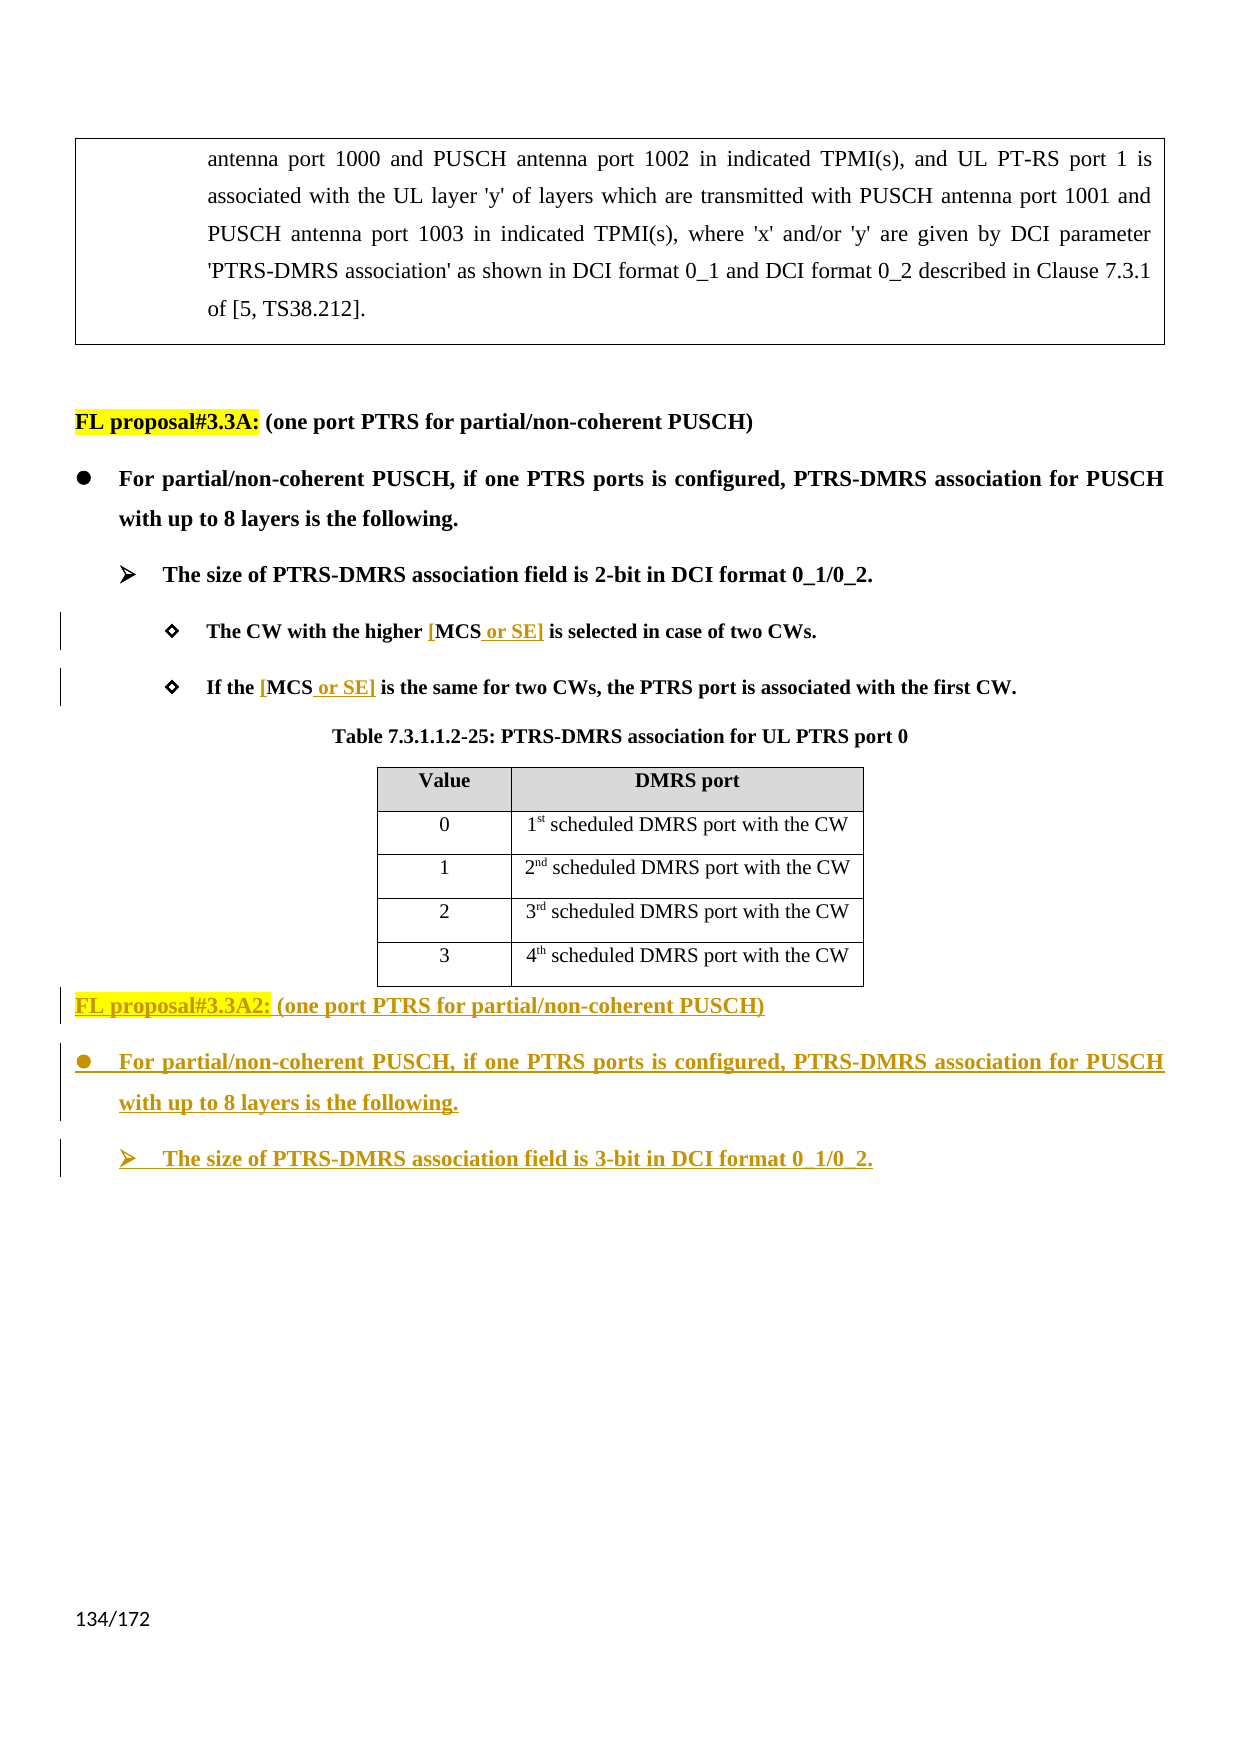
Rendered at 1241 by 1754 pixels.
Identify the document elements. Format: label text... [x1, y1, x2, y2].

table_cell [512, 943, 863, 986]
list The size of PTRS-DMRS association field is 2-bit in DCI format 0_1/0_2. [119, 556, 1165, 593]
list For partial/non-coherent PUSCH, if one PTRS ports is configured, PTRS-DMRS association for PUSCH with up to 8 layers is the following. [75, 459, 1165, 537]
text FL proposal#3.3A: (one port PTRS for partial/non-coherent PUSCH) [75, 403, 1165, 440]
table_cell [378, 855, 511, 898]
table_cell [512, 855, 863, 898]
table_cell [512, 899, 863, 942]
list If the MCS is the same for two CWs, the PTRS port is associated with the first CW. [162, 668, 1165, 706]
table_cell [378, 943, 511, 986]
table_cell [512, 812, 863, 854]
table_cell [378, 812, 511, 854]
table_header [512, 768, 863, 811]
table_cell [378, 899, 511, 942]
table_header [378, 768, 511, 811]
text Table 7.3.1.1.2-25: PTRS-DMRS association for UL PTRS port 0 [75, 724, 1165, 748]
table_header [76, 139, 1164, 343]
list The CW with the higher MCS is selected in case of two CWs. [162, 612, 1165, 649]
